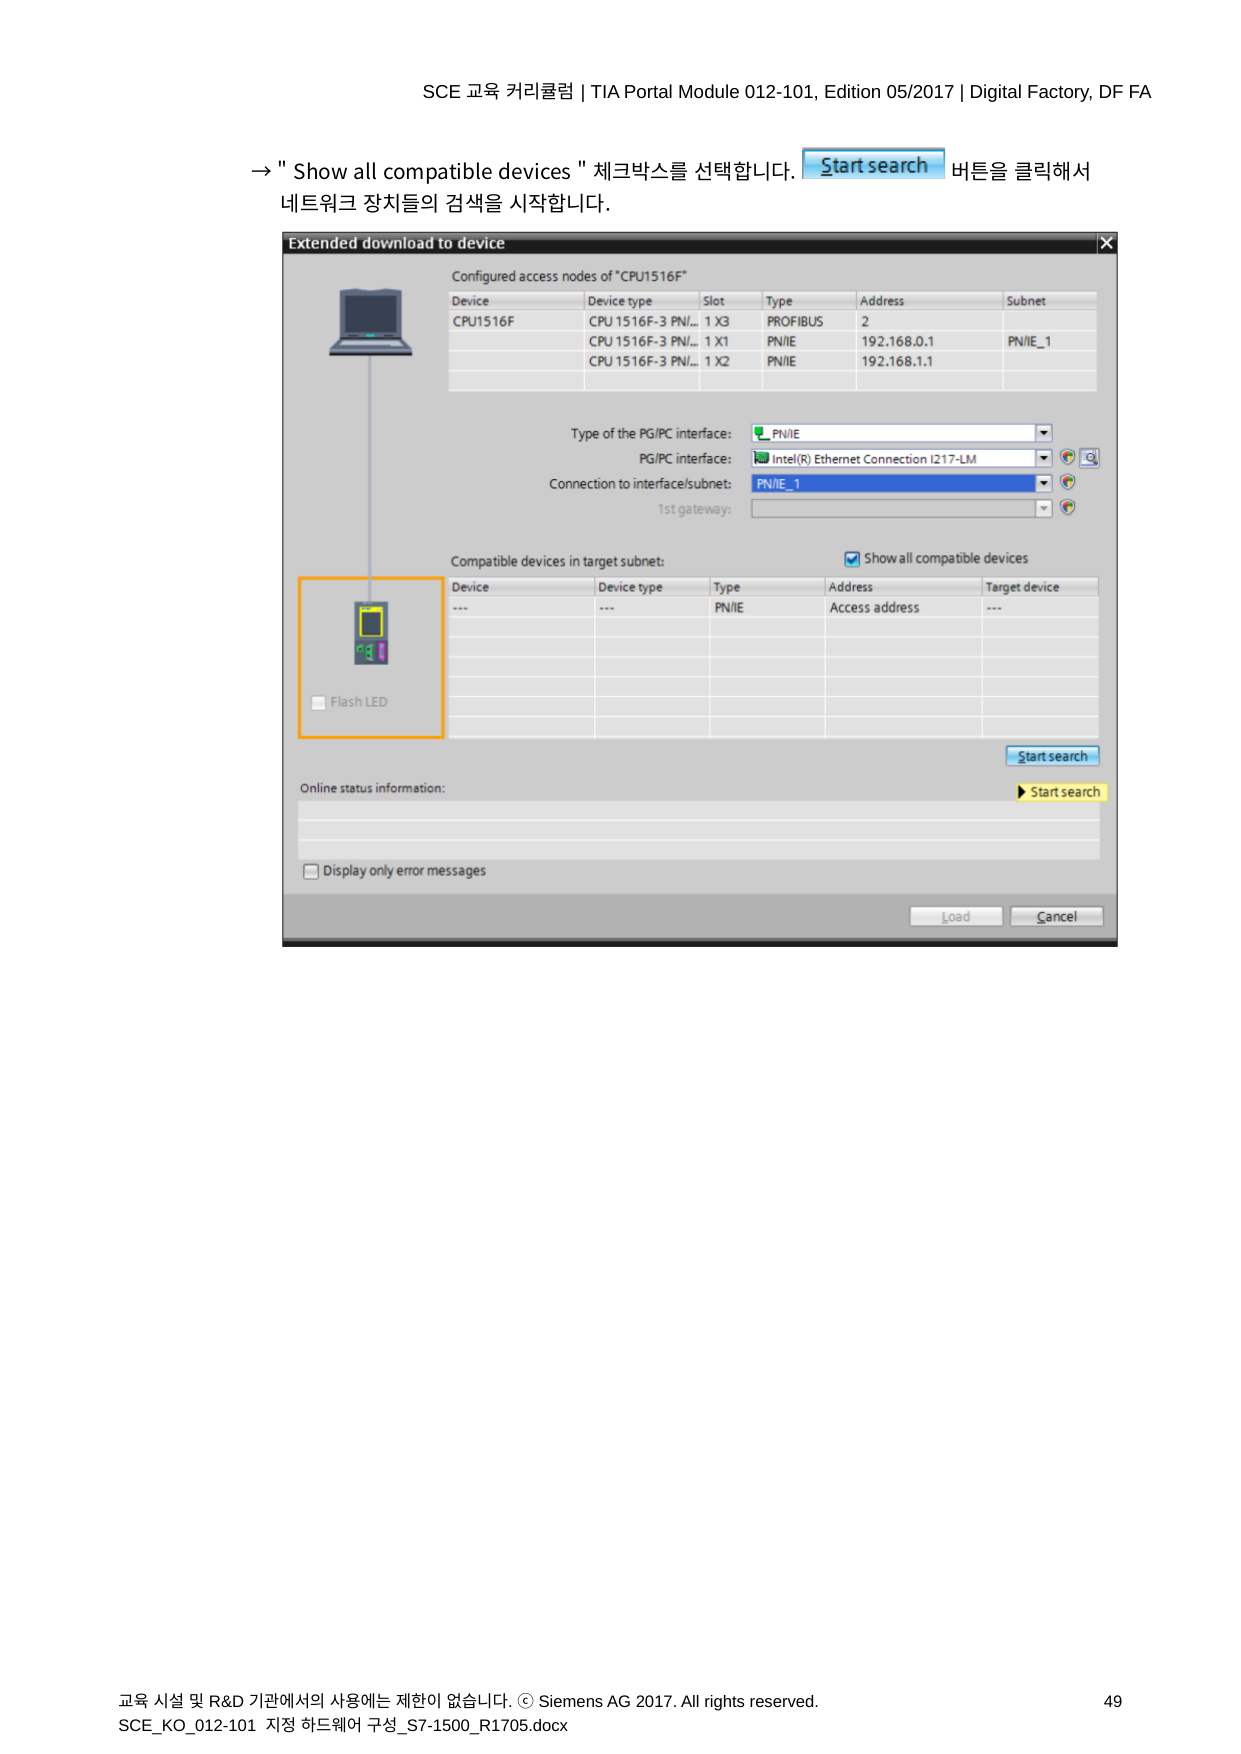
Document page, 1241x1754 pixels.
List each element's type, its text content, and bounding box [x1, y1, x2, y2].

picture [280, 229, 1120, 950]
text → " Show all compatible devices " 체크박스를 선택합니다. 버튼을 클릭해서 네트워크 장치들의 검색을 시작합니다. [251, 148, 1152, 217]
